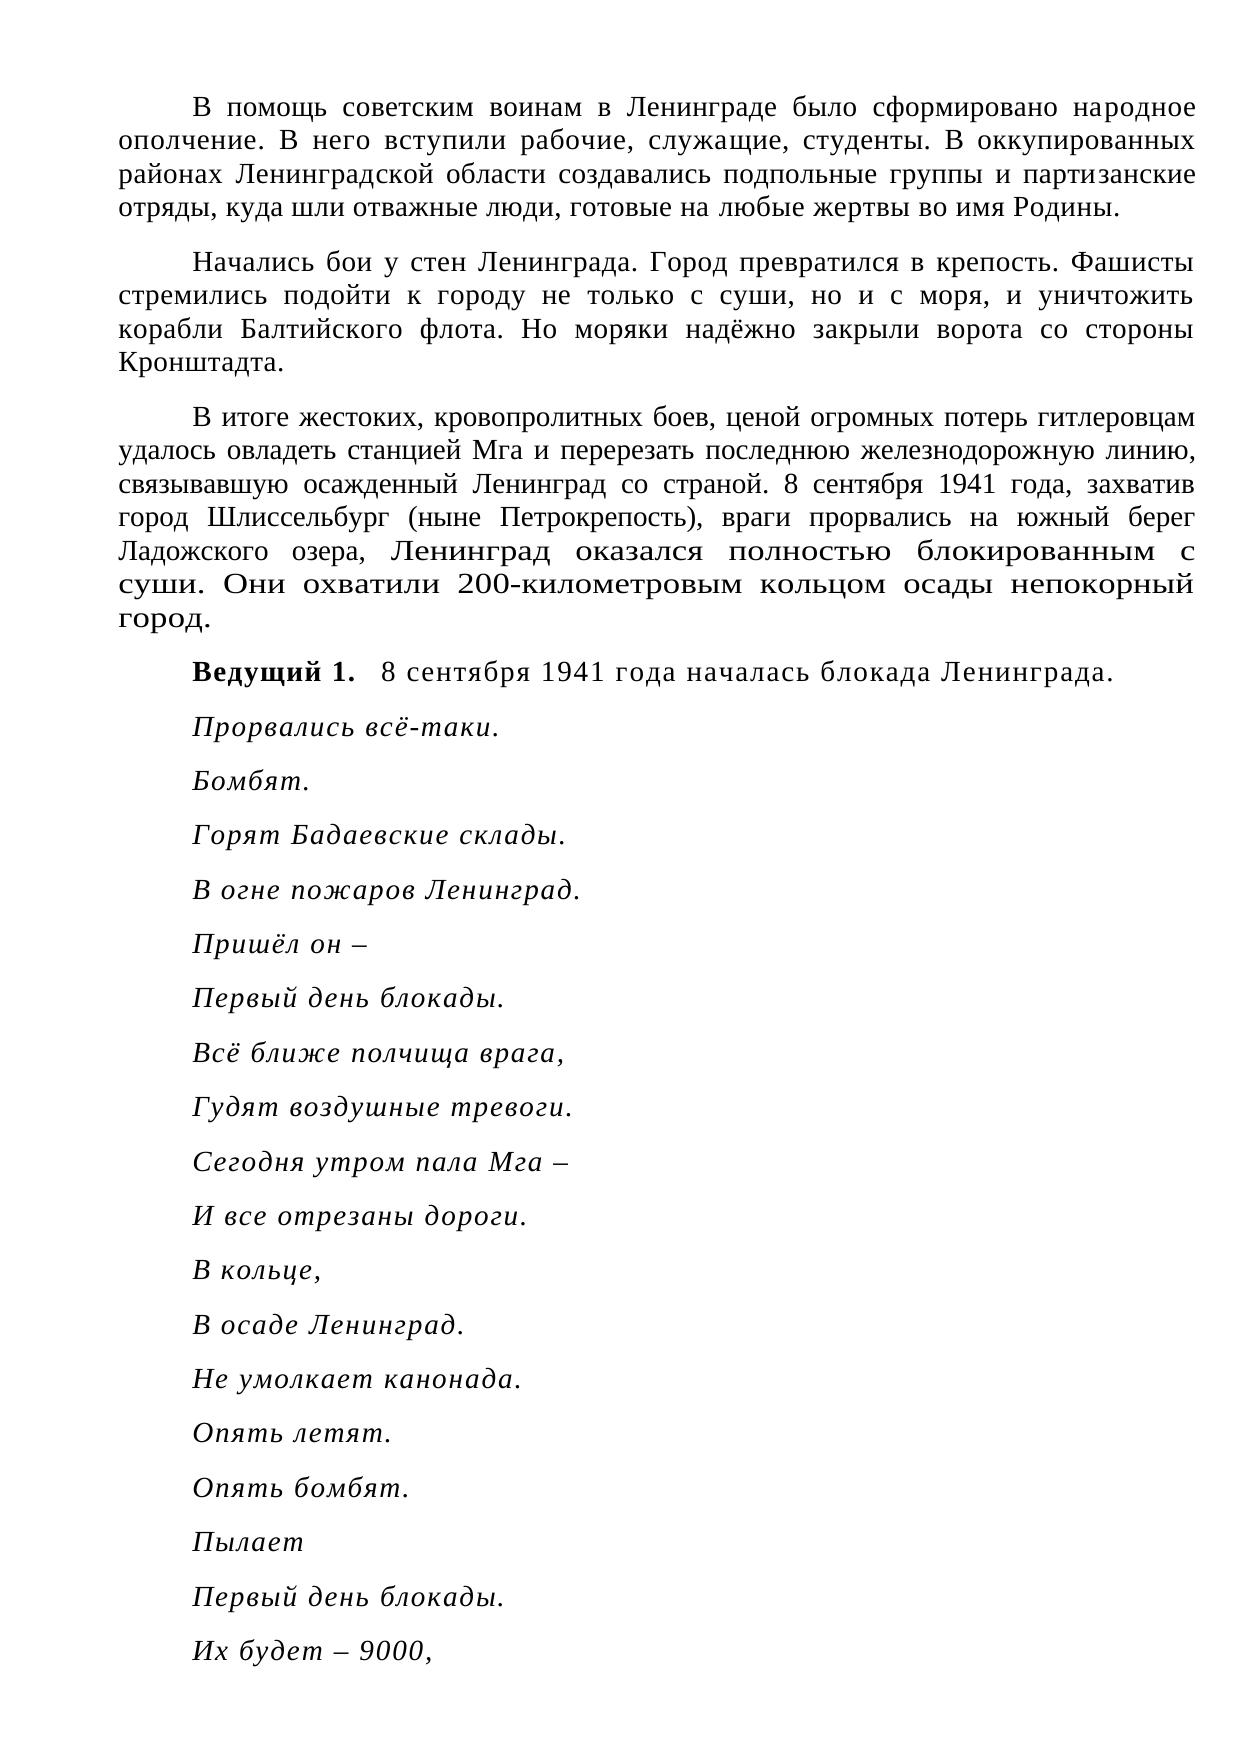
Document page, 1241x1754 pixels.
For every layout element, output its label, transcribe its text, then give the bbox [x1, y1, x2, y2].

text И все отрезаны дороги. [118, 1198, 1196, 1232]
text Пришёл он – [118, 926, 1196, 960]
text Горят Бадаевские склады. [118, 817, 1196, 851]
text Опять летят. [118, 1416, 1196, 1449]
text В осаде Ленинград. [118, 1307, 1196, 1340]
text Их будет – 9000, [118, 1633, 1196, 1667]
text Первый день блокады. [118, 1579, 1196, 1612]
text Ведущий 1. 8 сентября 1941 года началась блокада Ленинграда. [118, 654, 1196, 688]
text Прорвались всё-таки. [118, 709, 1196, 742]
text Бомбят. [118, 763, 1196, 797]
text Пылает [118, 1524, 1196, 1558]
text В итоге жестоких, кровопролитных боев, ценой огромных потерь гитлеровцам удалось овладеть станцией Мга и перерезать последнюю железнодорожную линию, связывавшую осажденный Ленинград со страной. 8 сентября 1941 года, захватив город Шлиссельбург (ныне Петрокрепость), враги прорвались на южный берег Ладожского озера, Ленинград оказался полностью блокированным с суши. Они охватили 200-километровым кольцом осады непокорный город. [118, 399, 1196, 633]
text Всё ближе полчища врага, [118, 1035, 1196, 1068]
text Первый день блокады. [118, 981, 1196, 1014]
text Сегодня утром пала Мга – [118, 1144, 1196, 1177]
text Гудят воздушные тревоги. [118, 1089, 1196, 1123]
text Не умолкает канонада. [118, 1361, 1196, 1395]
text В огне пожаров Ленинград. [118, 872, 1196, 905]
text Опять бомбят. [118, 1470, 1196, 1503]
text Начались бои у стен Ленинграда. Город превратился в крепость. Фашисты стремились подойти к городу не только с суши, но и с моря, и уничтожить корабли Балтийского флота. Но моряки надёжно закрыли ворота со стороны Кронштадта. [118, 244, 1196, 378]
text В помощь советским воинам в Ленинграде было сформировано народное ополчение. В него вступили рабочие, служащие, студенты. В оккупированных районах Ленинградской области создавались подпольные группы и партизанские отряды, куда шли отважные люди, готовые на любые жертвы во имя Родины. [118, 89, 1196, 223]
text В кольце, [118, 1252, 1196, 1286]
